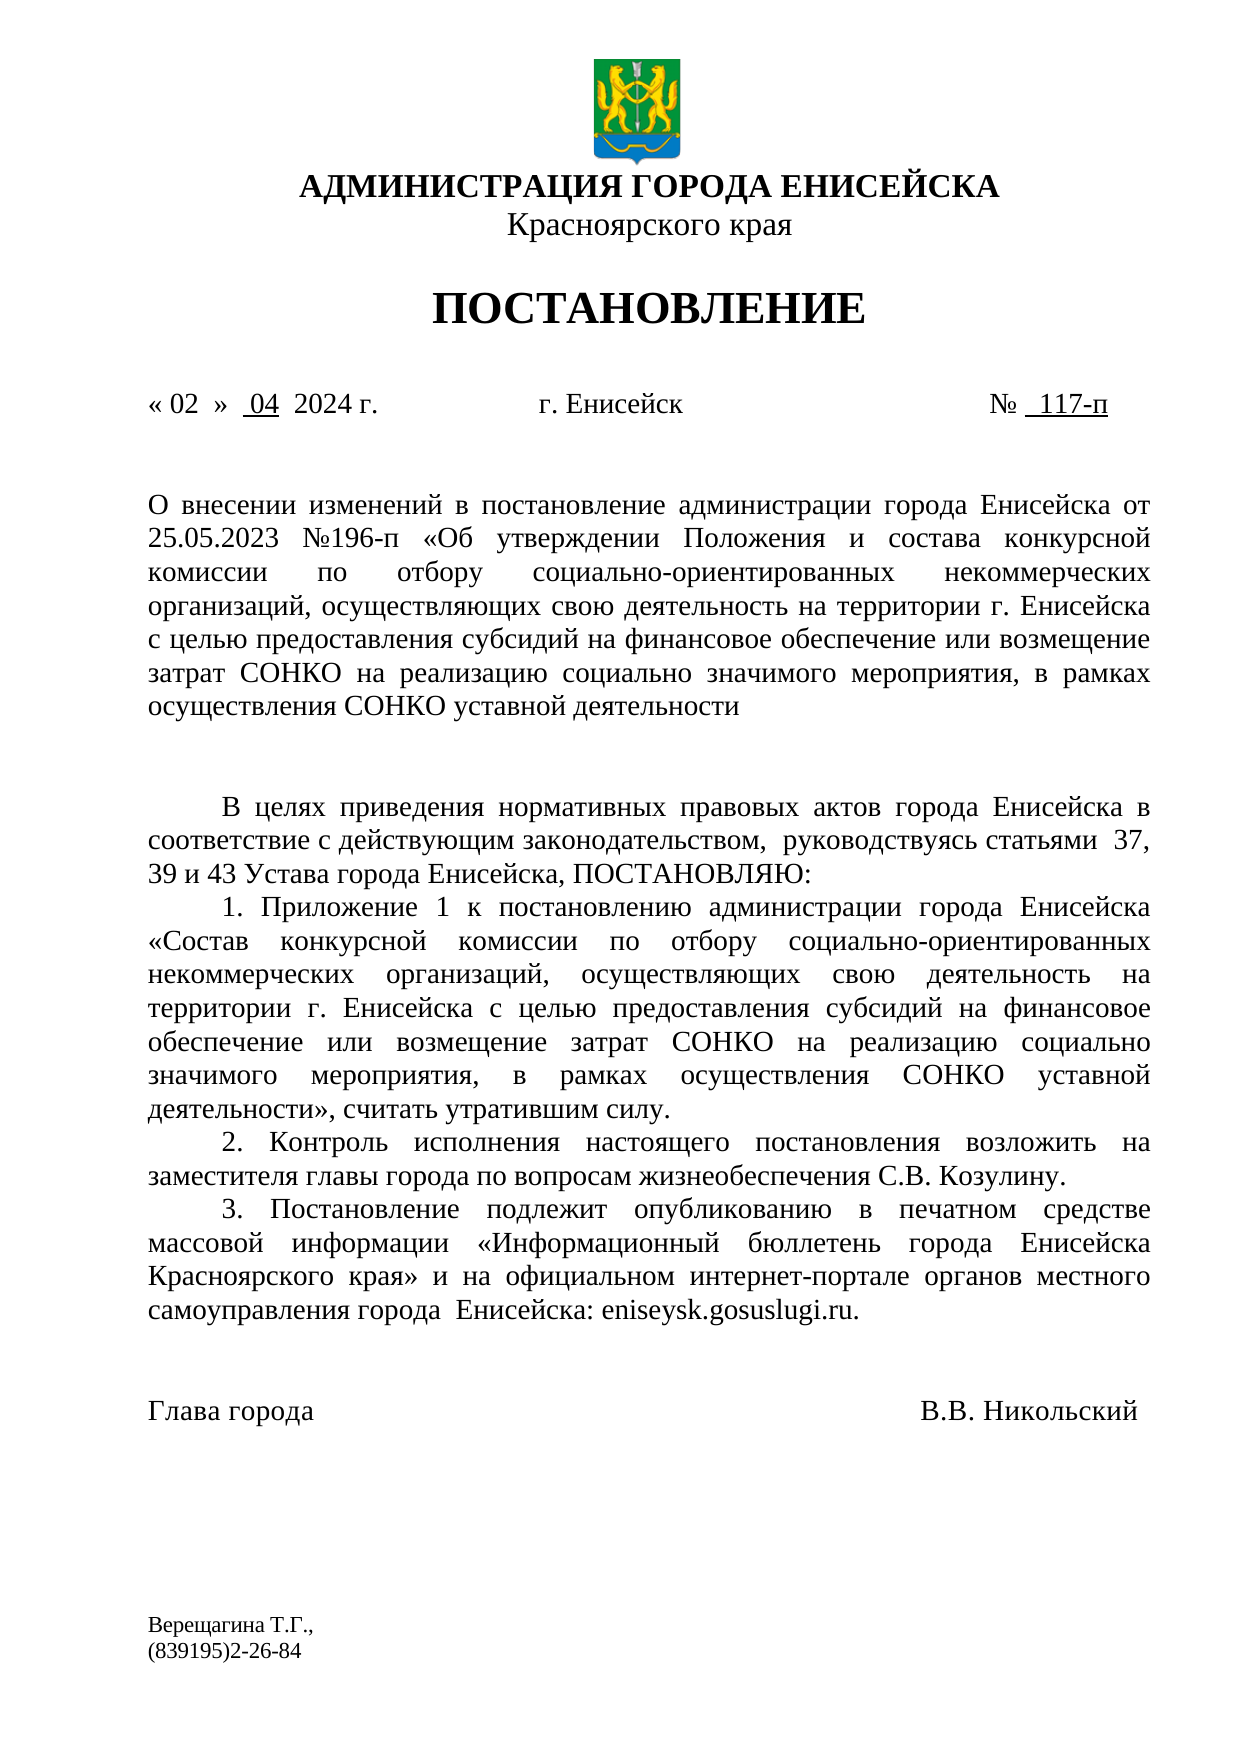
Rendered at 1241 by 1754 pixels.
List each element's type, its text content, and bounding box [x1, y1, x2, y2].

text 3. Постановление подлежит опубликованию в печатном средстве массовой информации «Информационный бюллетень города Енисейска Красноярского края» и на официальном интернет-портале органов местного самоуправления города Енисейска: eniseysk.gosuslugi.ru. [148, 1191, 1152, 1326]
text АДМИНИСТРАЦИЯ ГОРОДА ЕНИСЕЙСКА [148, 59, 1152, 204]
text « 02 » 04 2024 г. г. Енисейск № 117-п [148, 386, 1152, 420]
text Верещагина Т.Г., [148, 1611, 1152, 1637]
text Красноярского края [148, 204, 1152, 243]
text ПОСТАНОВЛЕНИЕ [148, 281, 1152, 334]
text О внесении изменений в постановление администрации города Енисейска от 25.05.2023 №196-п «Об утверждении Положения и состава конкурсной комиссии по отбору социально-ориентированных некоммерческих организаций, осуществляющих свою деятельность на территории г. Енисейска с целью предоставления субсидий на финансовое обеспечение или возмещение затрат СОНКО на реализацию социально значимого мероприятия, в рамках осуществления СОНКО уставной деятельности [148, 487, 1152, 722]
picture [593, 59, 681, 166]
text В целях приведения нормативных правовых актов города Енисейска в соответствие с действующим законодательством, руководствуясь статьями 37, 39 и 43 Устава города Енисейска, ПОСТАНОВЛЯЮ: [148, 789, 1152, 889]
text (839195)2-26-84 [148, 1637, 1152, 1663]
text 1. Приложение 1 к постановлению администрации города Енисейска «Состав конкурсной комиссии по отбору социально-ориентированных некоммерческих организаций, осуществляющих свою деятельность на территории г. Енисейска с целью предоставления субсидий на финансовое обеспечение или возмещение затрат СОНКО на реализацию социально значимого мероприятия, в рамках осуществления СОНКО уставной деятельности», считать утратившим силу. [148, 889, 1152, 1124]
text 2. Контроль исполнения настоящего постановления возложить на заместителя главы города по вопросам жизнеобеспечения С.В. Козулину. [148, 1124, 1152, 1191]
text Глава города В.В. Никольский [148, 1393, 1152, 1426]
